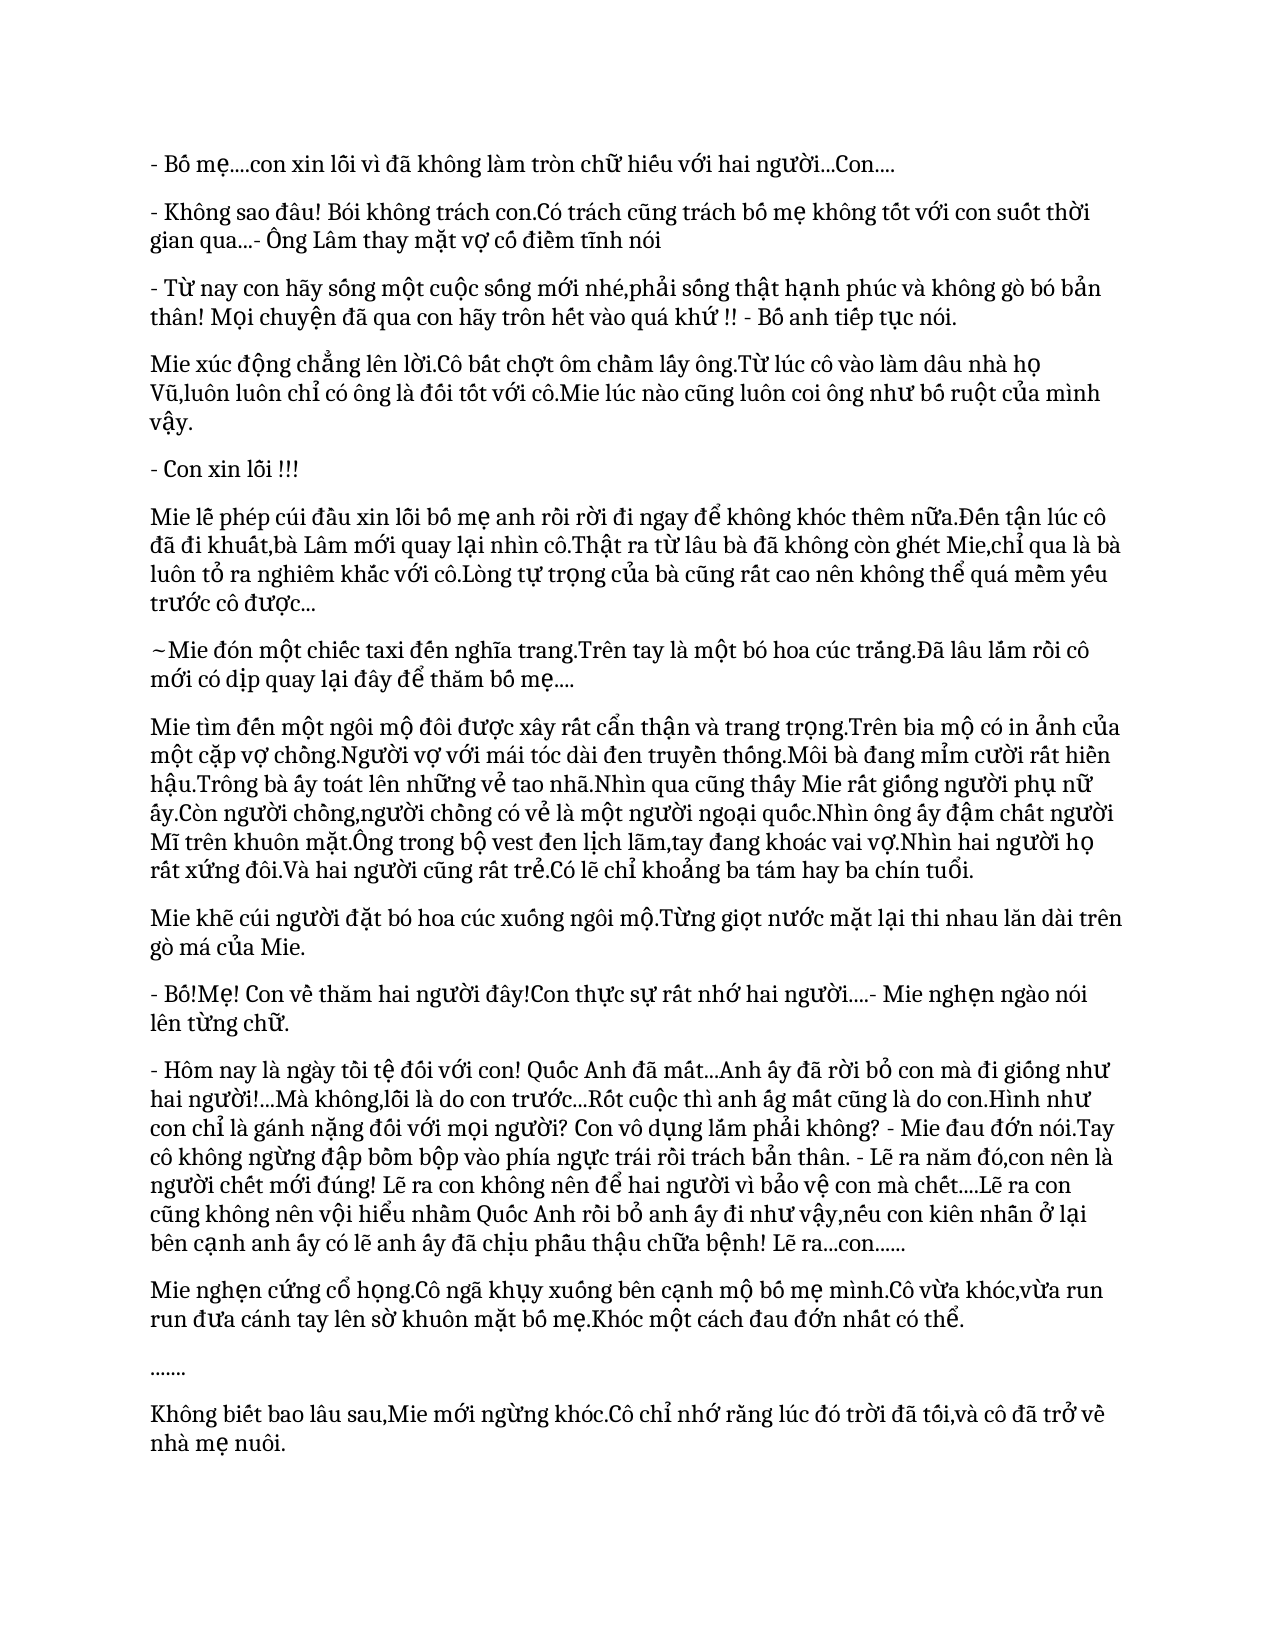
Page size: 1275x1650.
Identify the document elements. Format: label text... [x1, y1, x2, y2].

text Mie tìm đến một ngôi mộ đôi được xây rất cẩn thận và trang trọng.Trên bia mộ có in ảnh của một cặp vợ chồng.Người vợ với mái tóc dài đen truyền thống.Môi bà đang mỉm cười rất hiền hậu.Trông bà ấy toát lên những vẻ tao nhã.Nhìn qua cũng thấy Mie rất giống người phụ nữ ấy.Còn người chồng,người chồng có vẻ là một người ngoại quốc.Nhìn ông ấy đậm chất người Mĩ trên khuôn mặt.Ông trong bộ vest đen lịch lãm,tay đang khoác vai vợ.Nhìn hai người họ rất xứng đôi.Và hai người cũng rất trẻ.Có lẽ chỉ khoảng ba tám hay ba chín tuổi. [150, 712, 1125, 885]
text ~Mie đón một chiếc taxi đến nghĩa trang.Trên tay là một bó hoa cúc trắng.Đã lâu lắm rồi cô mới có dịp quay lại đây để thăm bố mẹ.... [150, 636, 1125, 694]
text - Không sao đâu! Bói không trách con.Có trách cũng trách bố mẹ không tốt với con suốt thời gian qua...- Ông Lâm thay mặt vợ cố điềm tĩnh nói [150, 197, 1125, 255]
text - Bố mẹ....con xin lỗi vì đã không làm tròn chữ hiếu với hai người...Con.... [150, 150, 1125, 179]
text ....... [150, 1352, 1125, 1381]
text Mie lễ phép cúi đầu xin lỗi bố mẹ anh rồi rời đi ngay để không khóc thêm nữa.Đến tận lúc cô đã đi khuất,bà Lâm mới quay lại nhìn cô.Thật ra từ lâu bà đã không còn ghét Mie,chỉ qua là bà luôn tỏ ra nghiêm khắc với cô.Lòng tự trọng của bà cũng rất cao nên không thể quá mềm yếu trước cô được... [150, 502, 1125, 617]
text - Hôm nay là ngày tồi tệ đối với con! Quốc Anh đã mất...Anh ấy đã rời bỏ con mà đi giống như hai người!...Mà không,lỗi là do con trước...Rốt cuộc thì anh ấg mất cũng là do con.Hình như con chỉ là gánh nặng đối với mọi người? Con vô dụng lắm phải không? - Mie đau đớn nói.Tay cô không ngừng đập bồm bộp vào phía ngực trái rồi trách bản thân. - Lẽ ra năm đó,con nên là người chết mới đúng! Lẽ ra con không nên để hai người vì bảo vệ con mà chết....Lẽ ra con cũng không nên vội hiểu nhầm Quốc Anh rồi bỏ anh ấy đi như vậy,nếu con kiên nhẫn ở lại bên cạnh anh ấy có lẽ anh ấy đã chịu phẫu thậu chữa bệnh! Lẽ ra...con...... [150, 1056, 1125, 1257]
text - Từ nay con hãy sống một cuộc sống mới nhé,phải sống thật hạnh phúc và không gò bó bản thân! Mọi chuyện đã qua con hãy trôn hết vào quá khứ !! - Bố anh tiếp tục nói. [150, 274, 1125, 331]
text Mie nghẹn cứng cổ họng.Cô ngã khụy xuống bên cạnh mộ bố mẹ mình.Cô vừa khóc,vừa run run đưa cánh tay lên sờ khuôn mặt bố mẹ.Khóc một cách đau đớn nhất có thể. [150, 1276, 1125, 1334]
text Mie khẽ cúi người đặt bó hoa cúc xuống ngôi mộ.Từng giọt nước mặt lại thi nhau lăn dài trên gò má của Mie. [150, 904, 1125, 961]
text - Bố!Mẹ! Con về thăm hai người đây!Con thực sự rất nhớ hai người....- Mie nghẹn ngào nói lên từng chữ. [150, 980, 1125, 1037]
text - Con xin lỗi !!! [150, 455, 1125, 484]
text Mie xúc động chẳng lên lời.Cô bất chợt ôm chầm lấy ông.Từ lúc cô vào làm dâu nhà họ Vũ,luôn luôn chỉ có ông là đối tốt với cô.Mie lúc nào cũng luôn coi ông như bố ruột của mình vậy. [150, 350, 1125, 436]
text Không biết bao lâu sau,Mie mới ngừng khóc.Cô chỉ nhớ rằng lúc đó trời đã tối,và cô đã trở về nhà mẹ nuôi. [150, 1400, 1125, 1457]
